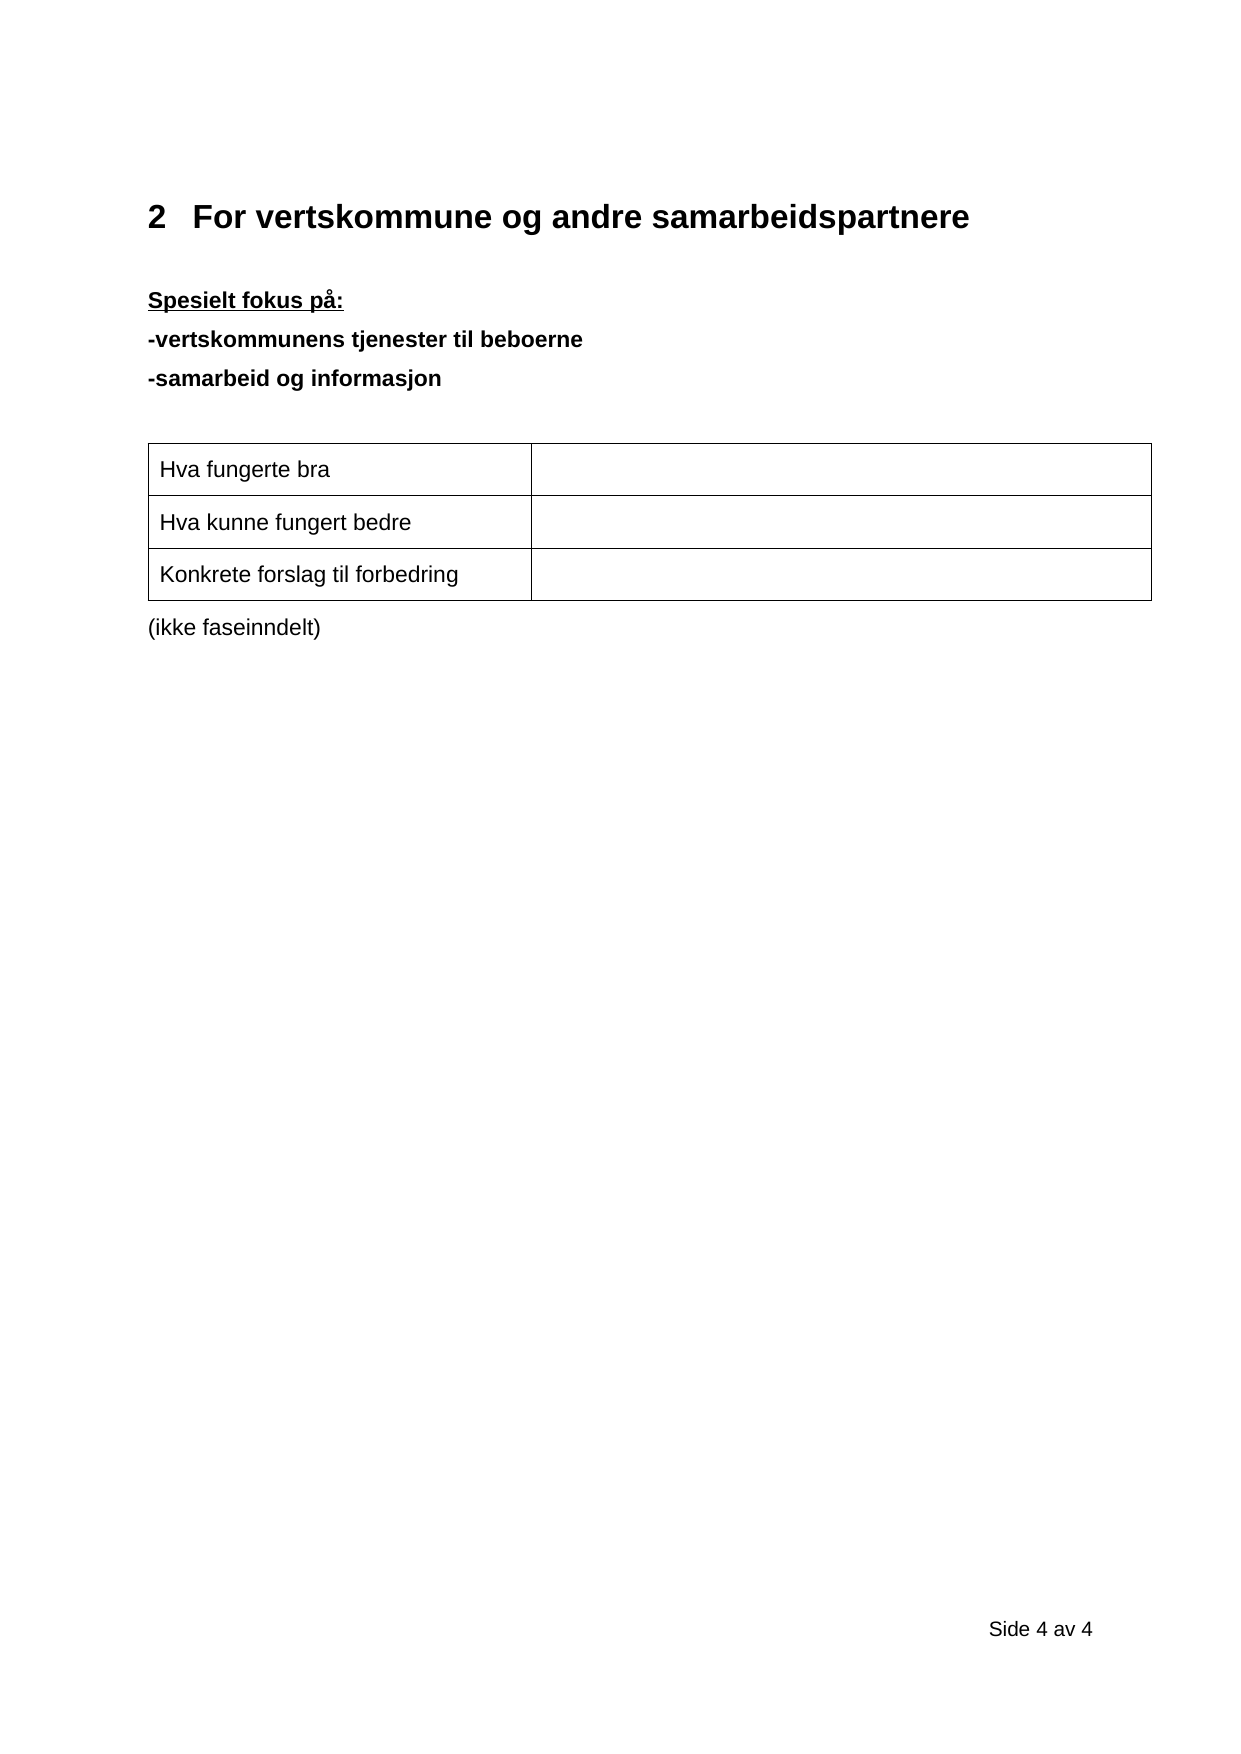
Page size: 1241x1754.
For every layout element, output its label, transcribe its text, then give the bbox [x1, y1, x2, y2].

table_cell Konkrete forslag til forbedring [149, 549, 531, 600]
text (ikke faseinndelt) [148, 613, 1093, 640]
table_header Hva fungerte bra [149, 444, 531, 495]
text -vertskommunens tjenester til beboerne [148, 326, 1093, 353]
table_cell [532, 549, 1151, 600]
table_header [532, 444, 1151, 495]
text -samarbeid og informasjon [148, 365, 1093, 391]
table_cell [532, 496, 1151, 548]
text Spesielt fokus på: [148, 287, 1093, 314]
subtitle For vertskommune og andre samarbeidspartnere [148, 198, 1093, 236]
table_cell Hva kunne fungert bedre [149, 496, 531, 548]
